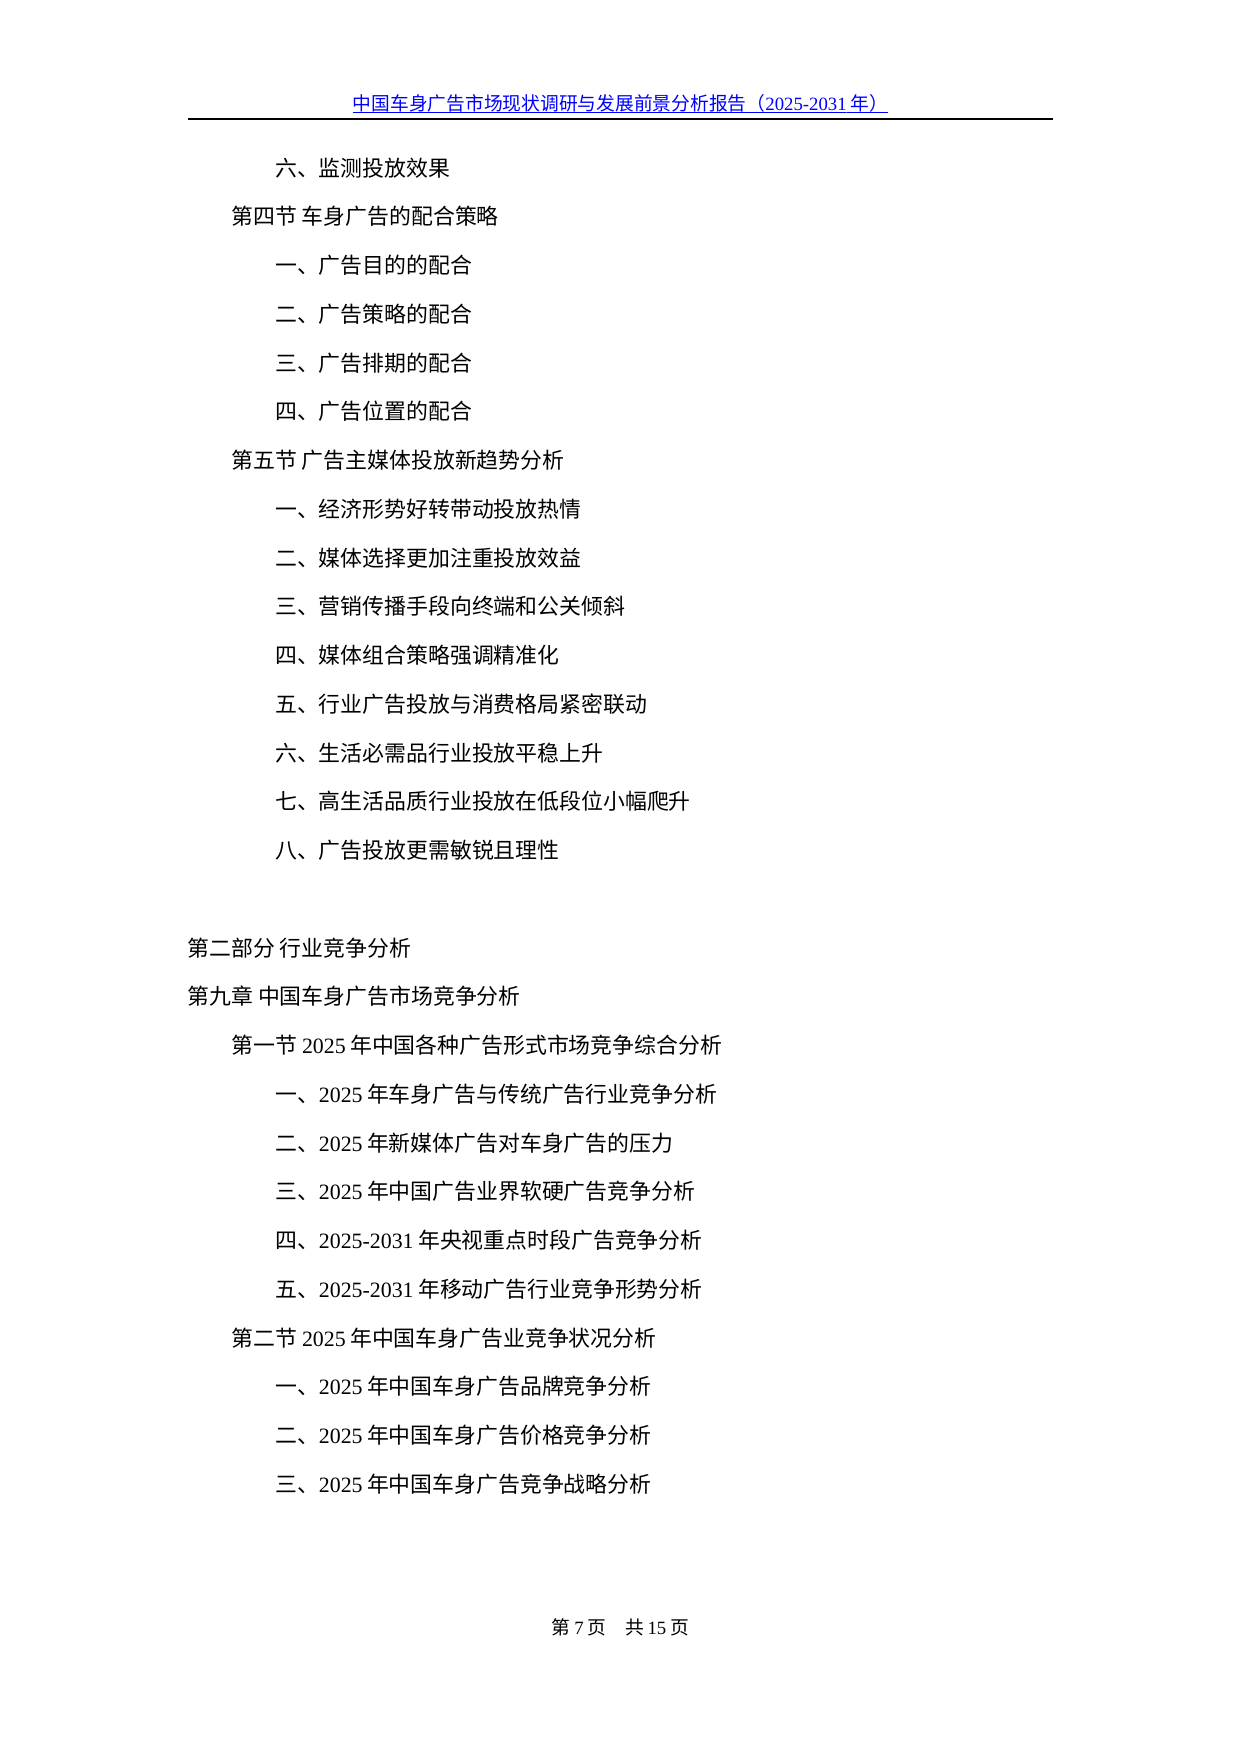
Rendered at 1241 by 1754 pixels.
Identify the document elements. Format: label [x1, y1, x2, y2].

text [187, 150, 1053, 1499]
